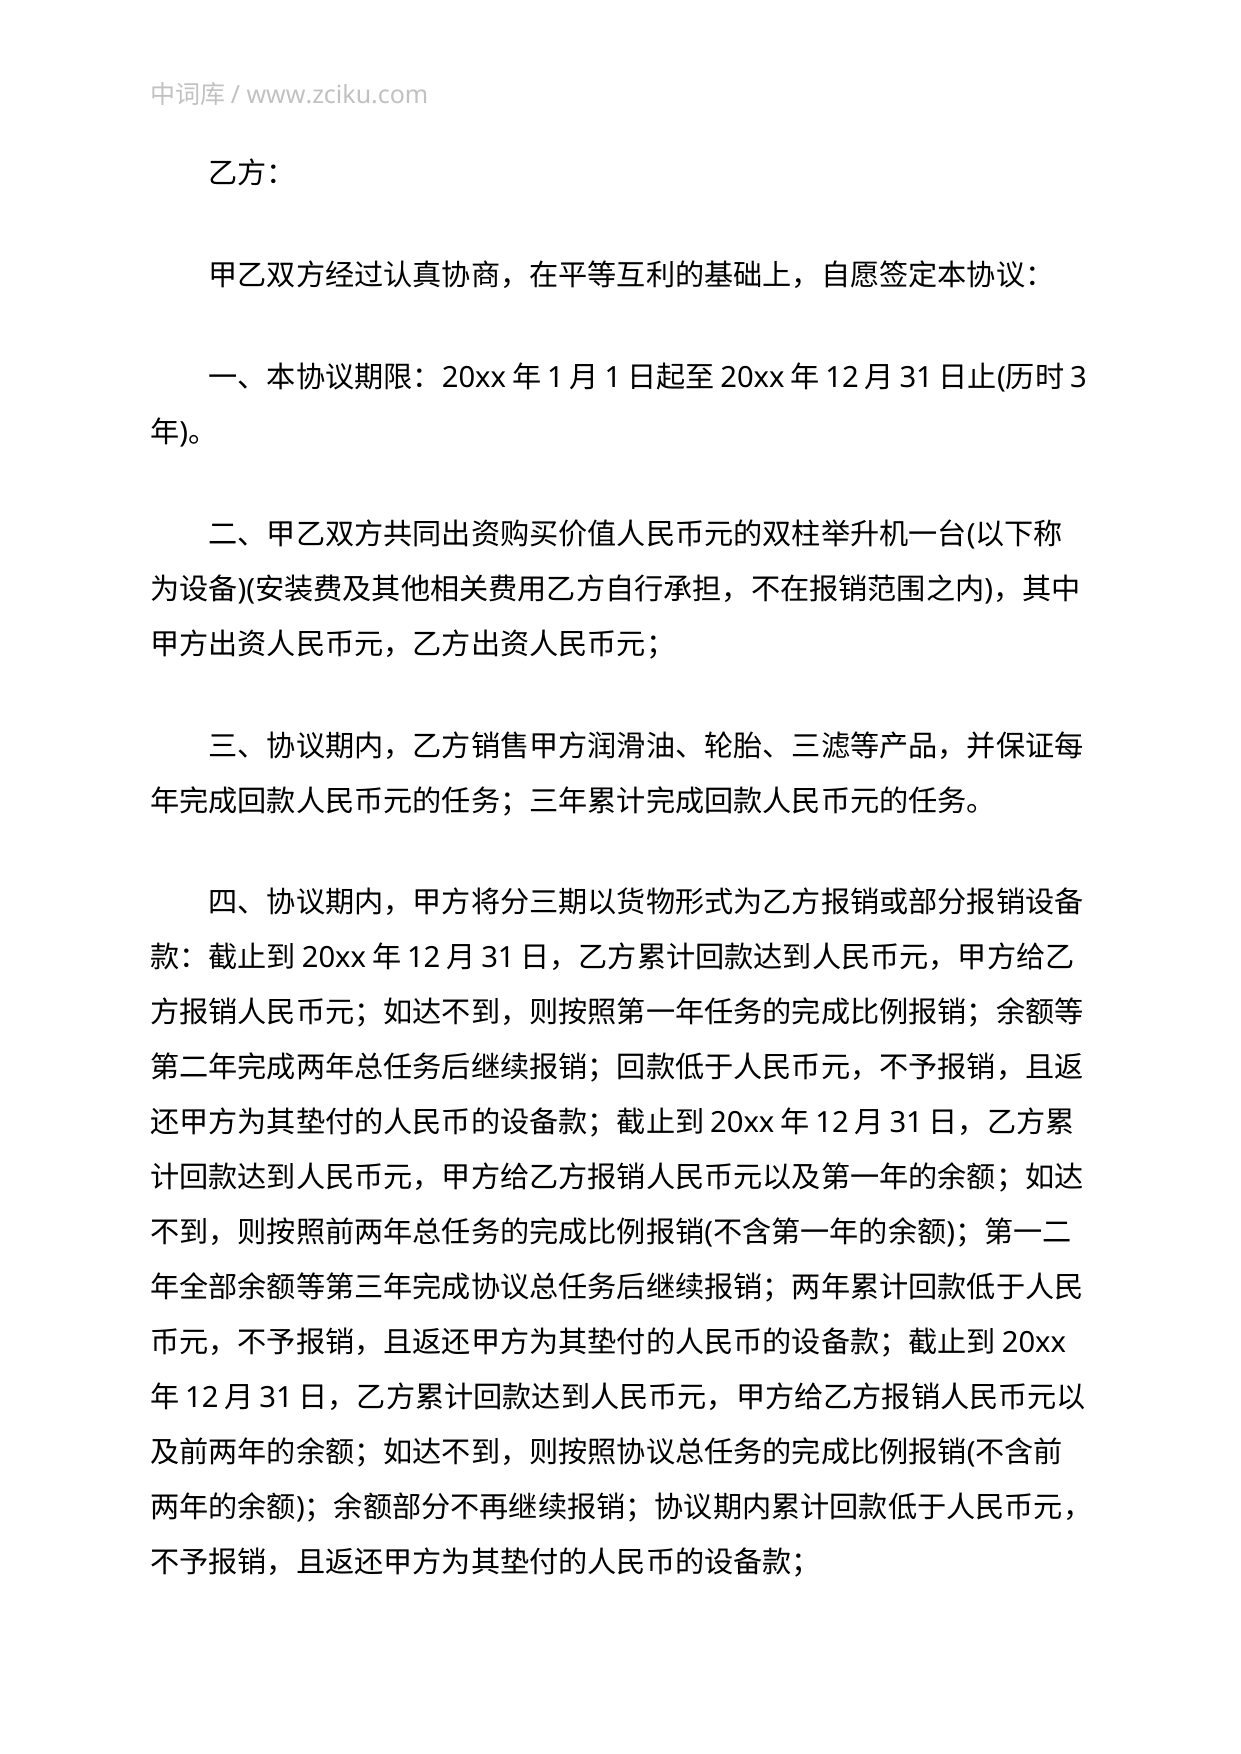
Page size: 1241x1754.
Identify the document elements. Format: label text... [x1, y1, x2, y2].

text 三、协议期内，乙方销售甲方润滑油、轮胎、三滤等产品，并保证每年完成回款人民币元的任务；三年累计完成回款人民币元的任务。 [150, 722, 1090, 819]
text 一、本协议期限：20xx年1月1日起至20xx年12月31日止(历时3年)。 [150, 353, 1090, 451]
text 甲乙双方经过认真协商，在平等互利的基础上，自愿签定本协议： [150, 252, 1090, 294]
text 二、甲乙双方共同出资购买价值人民币元的双柱举升机一台(以下称为设备)(安装费及其他相关费用乙方自行承担，不在报销范围之内)，其中甲方出资人民币元，乙方出资人民币元； [150, 511, 1090, 663]
text 四、协议期内，甲方将分三期以货物形式为乙方报销或部分报销设备款：截止到20xx年12月31日，乙方累计回款达到人民币元，甲方给乙方报销人民币元；如达不到，则按照第一年任务的完成比例报销；余额等第二年完成两年总任务后继续报销；回款低于人民币元，不予报销，且返还甲方为其垫付的人民币的设备款；截止到20xx年12月31日，乙方累计回款达到人民币元，甲方给乙方报销人民币元以及第一年的余额；如达不到，则按照前两年总任务的完成比例报销(不含第一年的余额)；第一二年全部余额等第三年完成协议总任务后继续报销；两年累计回款低于人民币元，不予报销，且返还甲方为其垫付的人民币的设备款；截止到20xx年12月31日，乙方累计回款达到人民币元，甲方给乙方报销人民币元以及前两年的余额；如达不到，则按照协议总任务的完成比例报销(不含前两年的余额)；余额部分不再继续报销；协议期内累计回款低于人民币元，不予报销，且返还甲方为其垫付的人民币的设备款； [150, 879, 1090, 1581]
text 乙方： [150, 150, 1090, 192]
